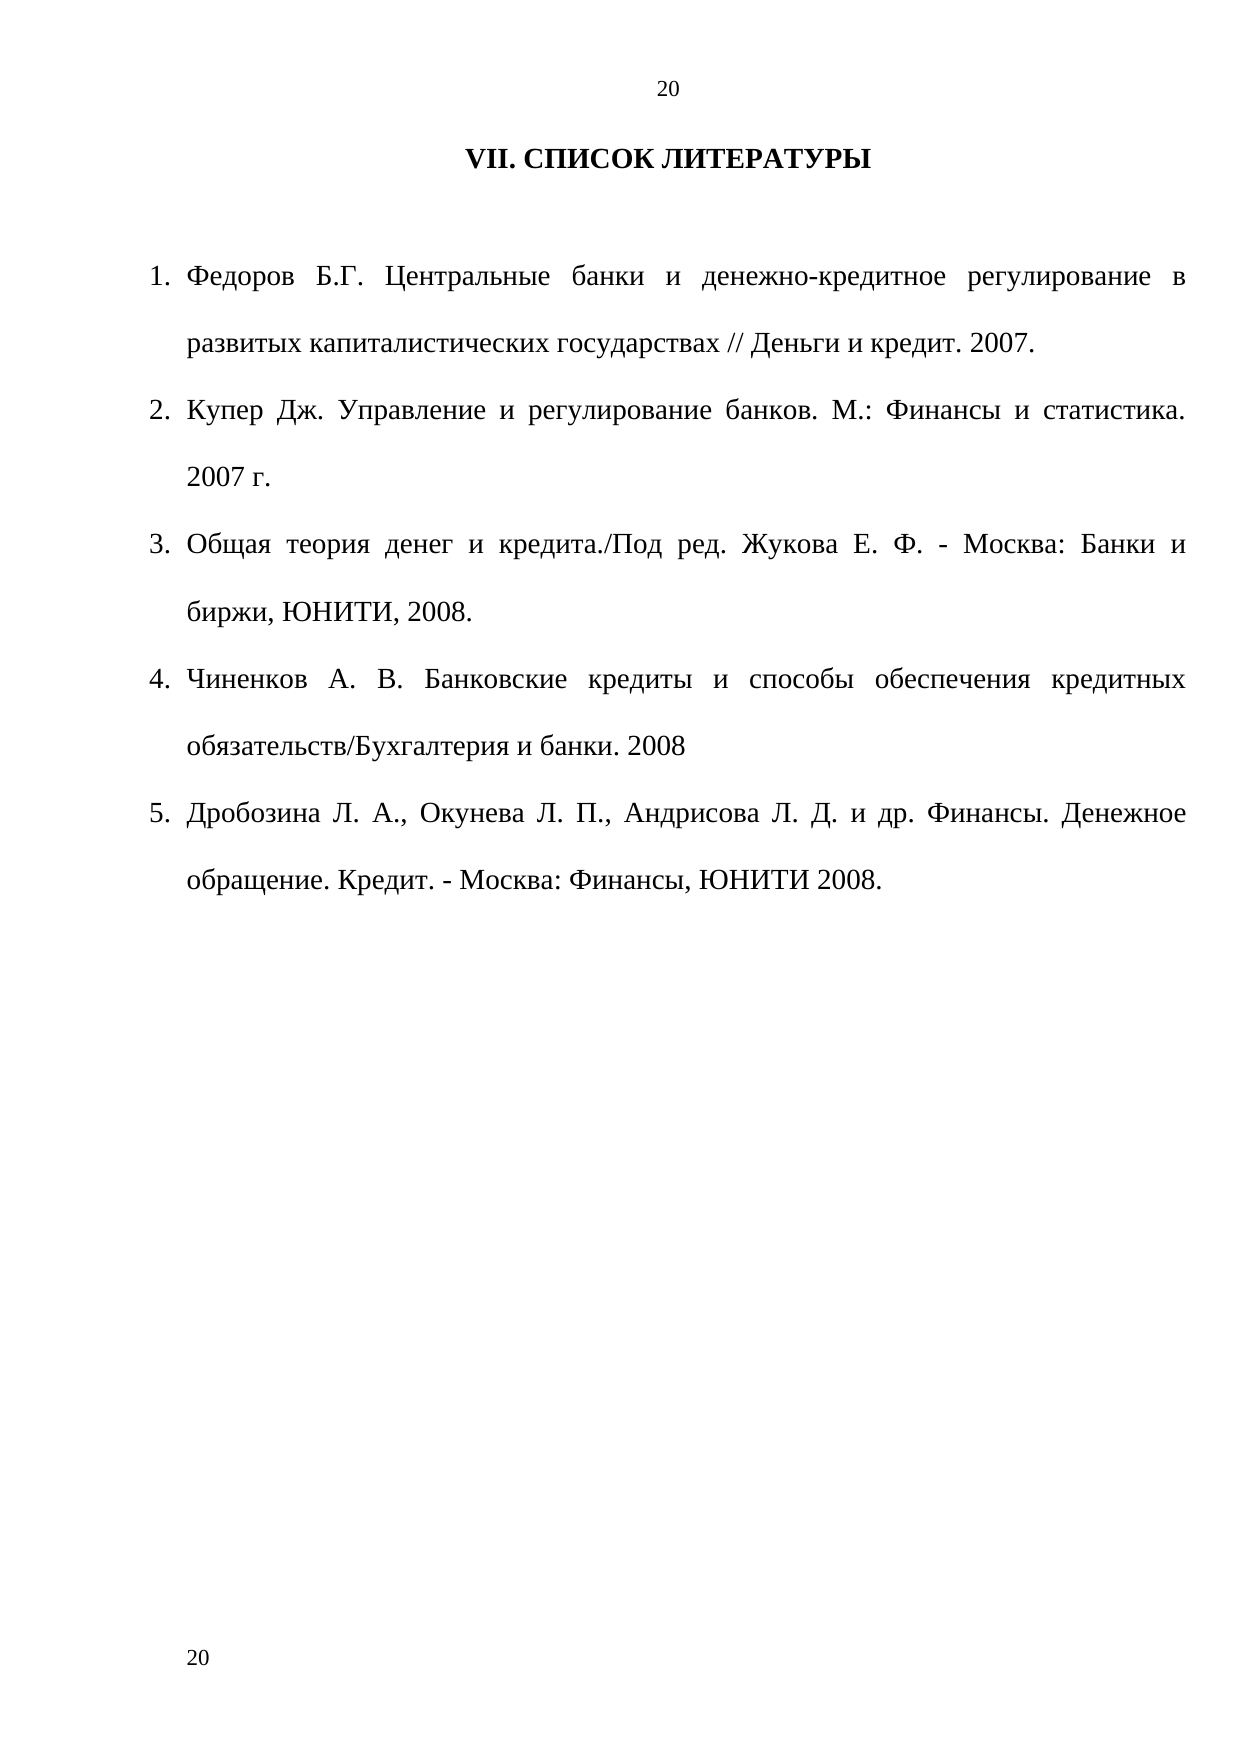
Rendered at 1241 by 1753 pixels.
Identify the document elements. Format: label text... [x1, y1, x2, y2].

list Федоров Б.Г. Центральные банки и денежно-кредитное регулирование в развитых капиталистических государствах // Деньги и кредит. 2007. [149, 258, 1187, 359]
list Чиненков А. В. Банковские кредиты и способы обеспечения кредитных обязательств/Бухгалтерия и банки. 2008 [149, 661, 1187, 761]
list Купер Дж. Управление и регулирование банков. М.: Финансы и статистика. . [149, 392, 1187, 493]
text VII. СПИСОК ЛИТЕРАТУРЫ [74, 141, 1187, 174]
list Общая теория денег и кредита./Под ред. Жукова Е. Ф. - Москва: Банки и биржи, ЮНИТИ, 2008. [149, 527, 1187, 627]
list Дробозина Л. А., Окунева Л. П., Андрисова Л. Д. и др. Финансы. Денежное обращение. Кредит. - Москва: Финансы, ЮНИТИ 2008. [149, 795, 1187, 896]
